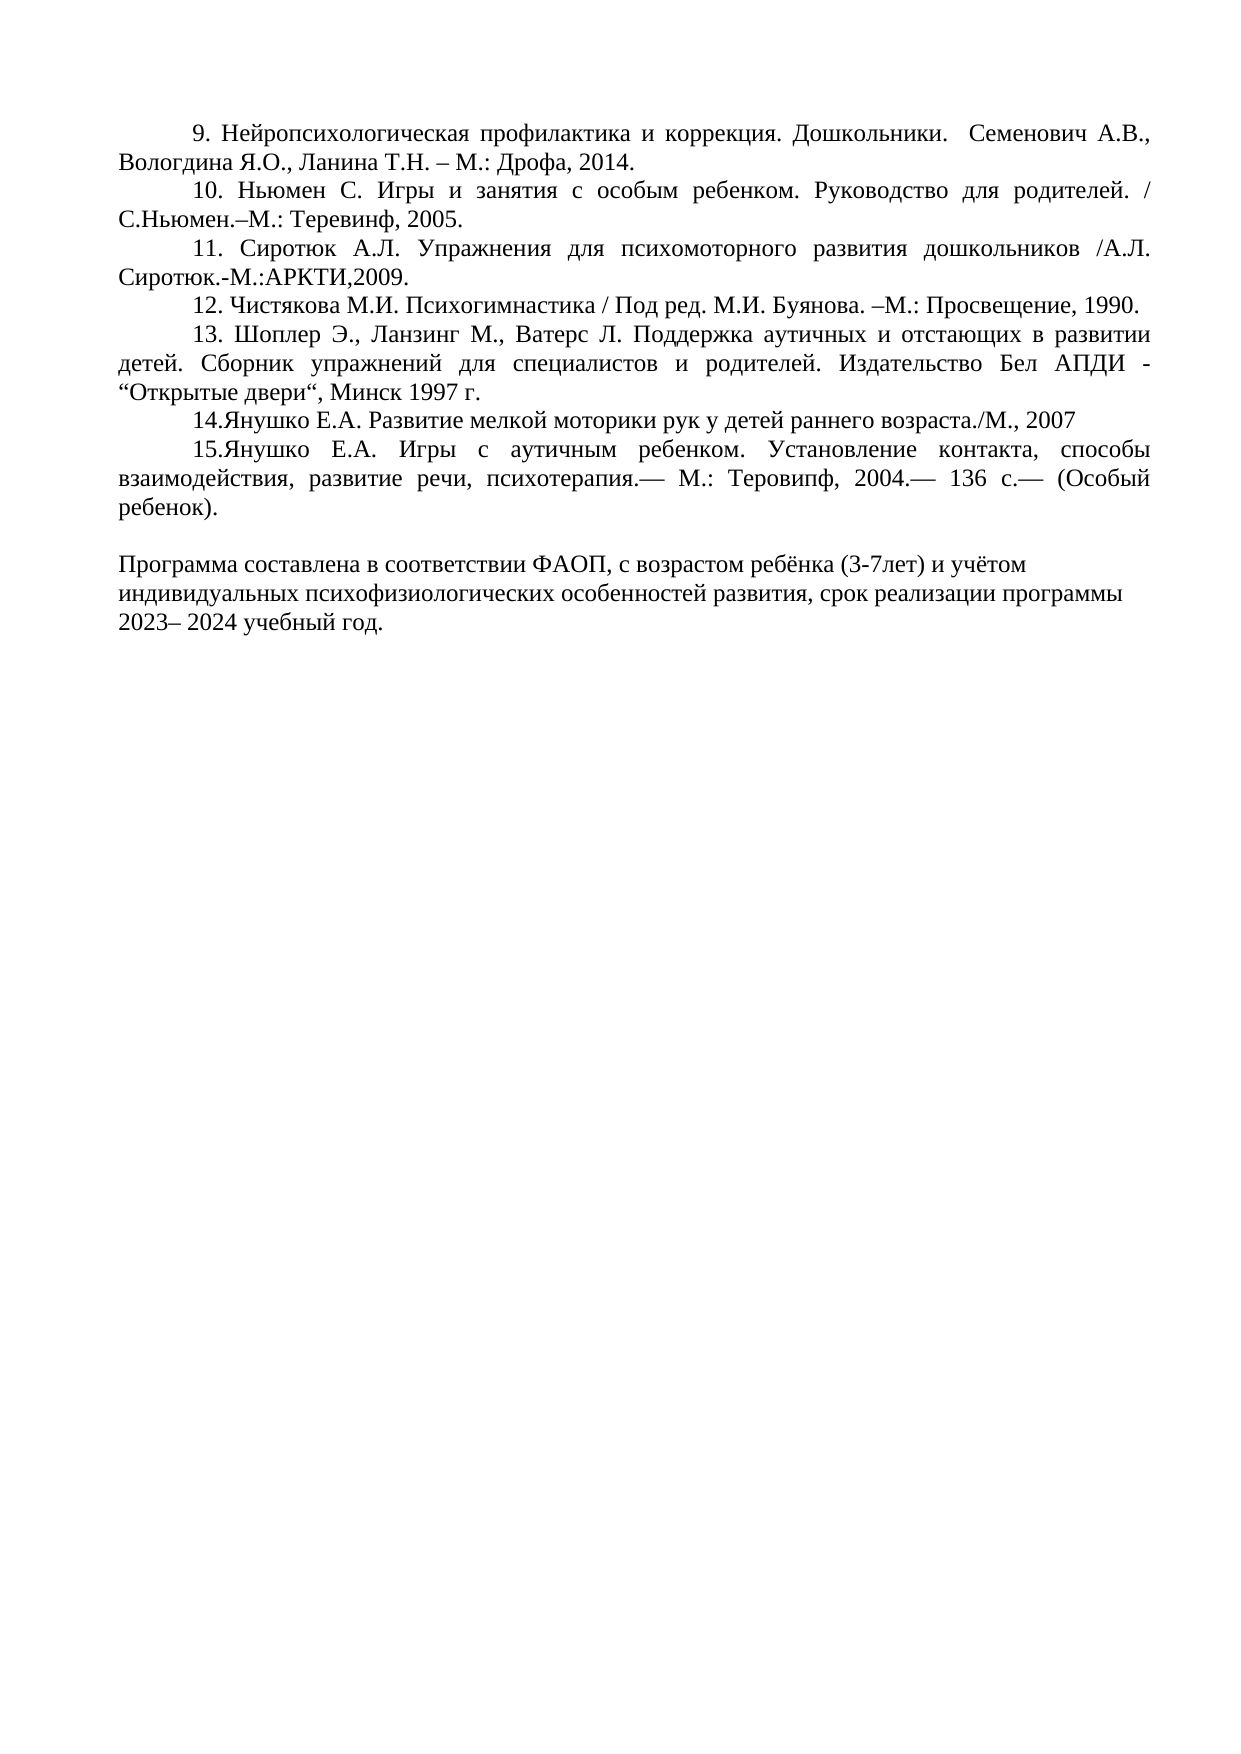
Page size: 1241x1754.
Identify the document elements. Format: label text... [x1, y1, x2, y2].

text 14.Янушко Е.А. Развитие мелкой моторики рук у детей раннего возраста./М., 2007 [118, 406, 1152, 434]
text 10. Ньюмен С. Игры и занятия с особым ребенком. Руководство для родителей. / С.Ньюмен.–М.: Теревинф, 2005. [118, 176, 1152, 233]
text 11. Сиротюк А.Л. Упражнения для психомоторного развития дошкольников /А.Л. Сиротюк.-М.:АРКТИ,2009. [118, 233, 1152, 291]
text 15.Янушко Е.А. Игры с аутичным ребенком. Установление контакта, способы взаимодействия, развитие речи, психотерапия.— М.: Теровипф, 2004.— 136 с.— (Особый ребенок). [118, 434, 1152, 521]
text 13. Шоплер Э., Ланзинг М., Ватерс Л. Поддержка аутичных и отстающих в развитии детей. Сборник упражнений для специалистов и родителей. Издательство Бел АПДИ - “Открытые двери“, Минск 1997 г. [118, 319, 1152, 406]
text 9. Нейропсихологическая профилактика и коррекция. Дошкольники. Семенович А.В., Вологдина Я.О., Ланина Т.Н. – М.: Дрофа, 2014. [118, 118, 1152, 176]
text Программа составлена в соответствии ФАОП, с возрастом ребёнка (3-7лет) и учётом индивидуальных психофизиологических особенностей развития, срок реализации программы 2023– 2024 учебный год. [118, 549, 1152, 636]
text 12. Чистякова М.И. Психогимнастика / Под ред. М.И. Буянова. –М.: Просвещение, 1990. [118, 291, 1152, 319]
